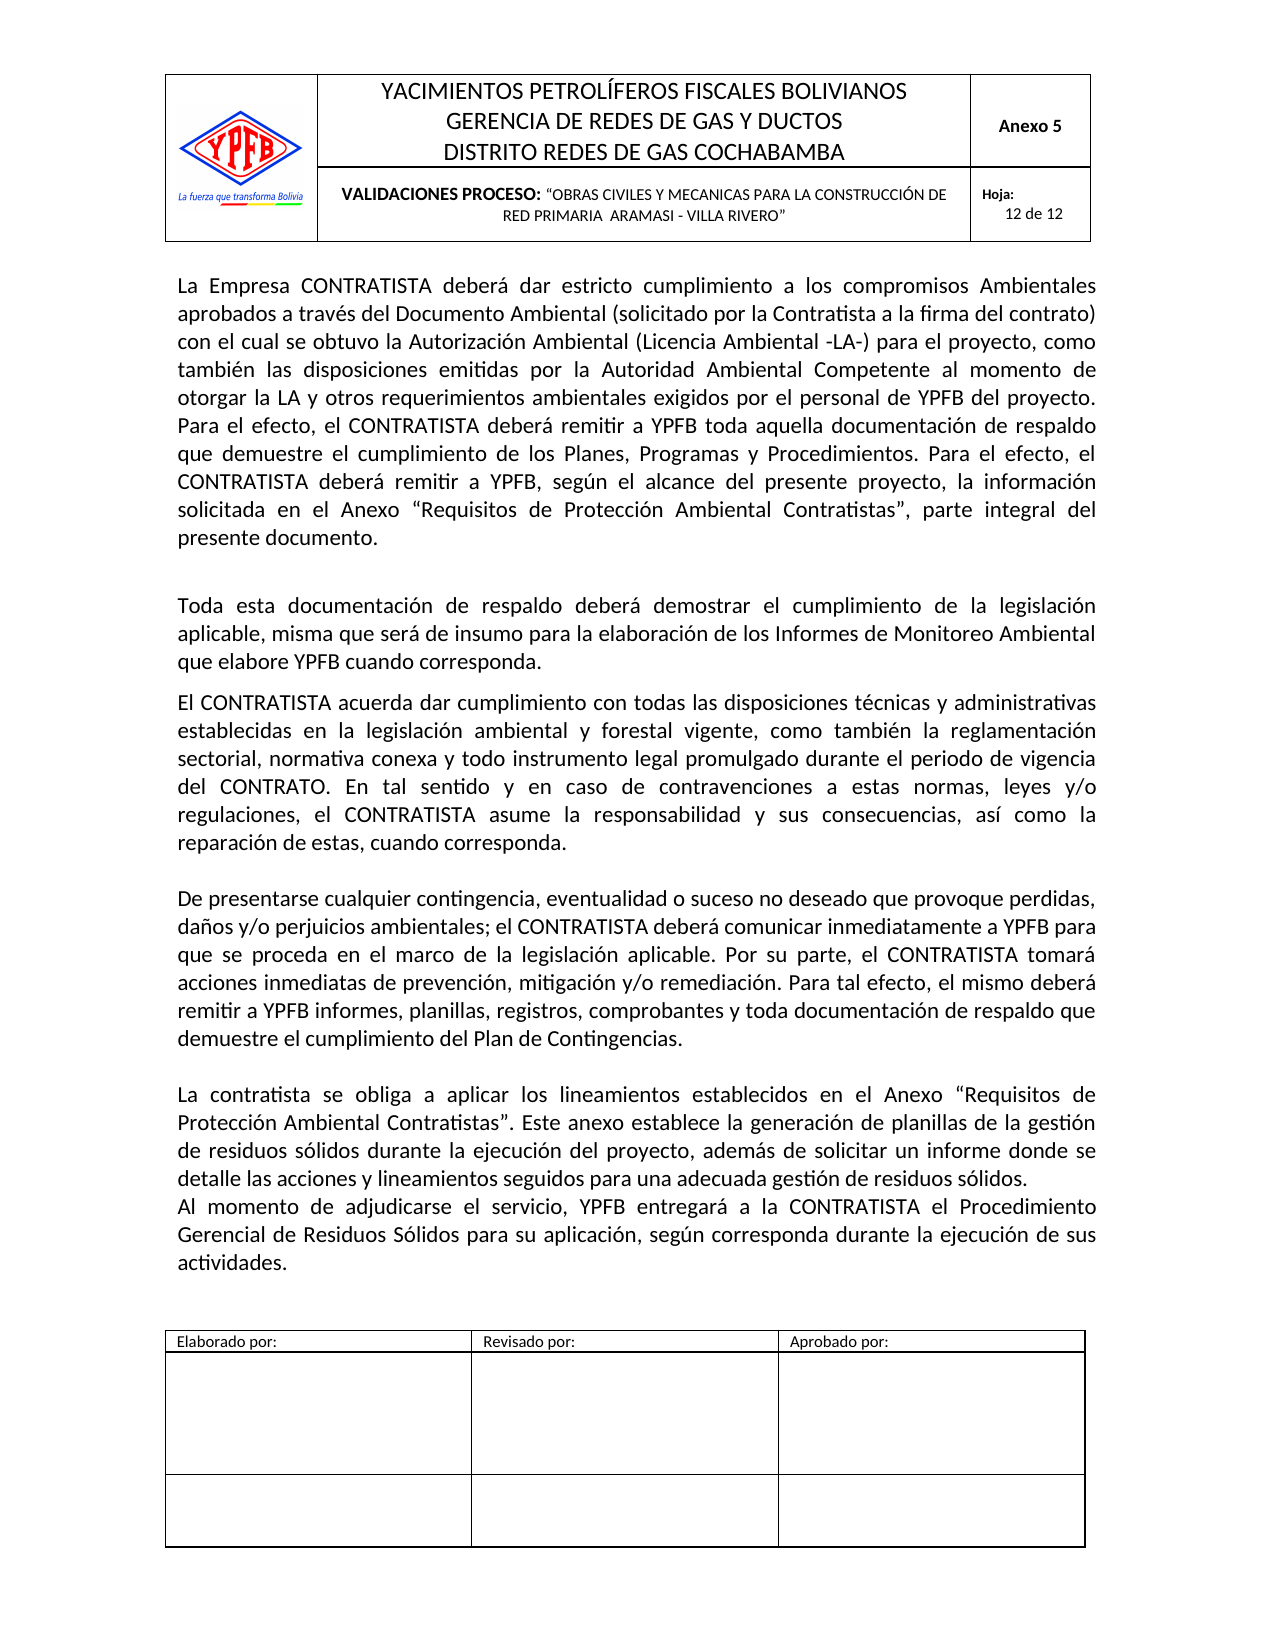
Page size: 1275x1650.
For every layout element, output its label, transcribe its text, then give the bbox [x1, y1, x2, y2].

text La contratista se obliga a aplicar los lineamientos establecidos en el Anexo “Requisitos de Protección Ambiental Contratistas”. Este anexo establece la generación de planillas de la gestión de residuos sólidos durante la ejecución del proyecto, además de solicitar un informe donde se detalle las acciones y lineamientos seguidos para una adecuada gestión de residuos sólidos. [177, 1080, 1098, 1192]
text El CONTRATISTA acuerda dar cumplimiento con todas las disposiciones técnicas y administrativas establecidas en la legislación ambiental y forestal vigente, como también la reglamentación sectorial, normativa conexa y todo instrumento legal promulgado durante el periodo de vigencia del CONTRATO. En tal sentido y en caso de contravenciones a estas normas, leyes y/o regulaciones, el CONTRATISTA asume la responsabilidad y sus consecuencias, así como la reparación de estas, cuando corresponda. [177, 688, 1098, 856]
text La Empresa CONTRATISTA deberá dar estricto cumplimiento a los compromisos Ambientales aprobados a través del Documento Ambiental (solicitado por la Contratista a la firma del contrato) con el cual se obtuvo la Autorización Ambiental (Licencia Ambiental -LA-) para el proyecto, como también las disposiciones emitidas por la Autoridad Ambiental Competente al momento de otorgar la LA y otros requerimientos ambientales exigidos por el personal de YPFB del proyecto. Para el efecto, el CONTRATISTA deberá remitir a YPFB toda aquella documentación de respaldo que demuestre el cumplimiento de los Planes, Programas y Procedimientos. Para el efecto, el CONTRATISTA deberá remitir a YPFB, según el alcance del presente proyecto, la información solicitada en el Anexo “Requisitos de Protección Ambiental Contratistas”, parte integral del presente documento. [177, 271, 1098, 551]
text Al momento de adjudicarse el servicio, YPFB entregará a la CONTRATISTA el Procedimiento Gerencial de Residuos Sólidos para su aplicación, según corresponda durante la ejecución de sus actividades. [177, 1192, 1098, 1276]
text De presentarse cualquier contingencia, eventualidad o suceso no deseado que provoque perdidas, daños y/o perjuicios ambientales; el CONTRATISTA deberá comunicar inmediatamente a YPFB para que se proceda en el marco de la legislación aplicable. Por su parte, el CONTRATISTA tomará acciones inmediatas de prevención, mitigación y/o remediación. Para tal efecto, el mismo deberá remitir a YPFB informes, planillas, registros, comprobantes y toda documentación de respaldo que demuestre el cumplimiento del Plan de Contingencias. [177, 884, 1098, 1052]
text Toda esta documentación de respaldo deberá demostrar el cumplimiento de la legislación aplicable, misma que será de insumo para la elaboración de los Informes de Monitoreo Ambiental que elabore YPFB cuando corresponda. [177, 591, 1098, 676]
picture [176, 105, 304, 211]
